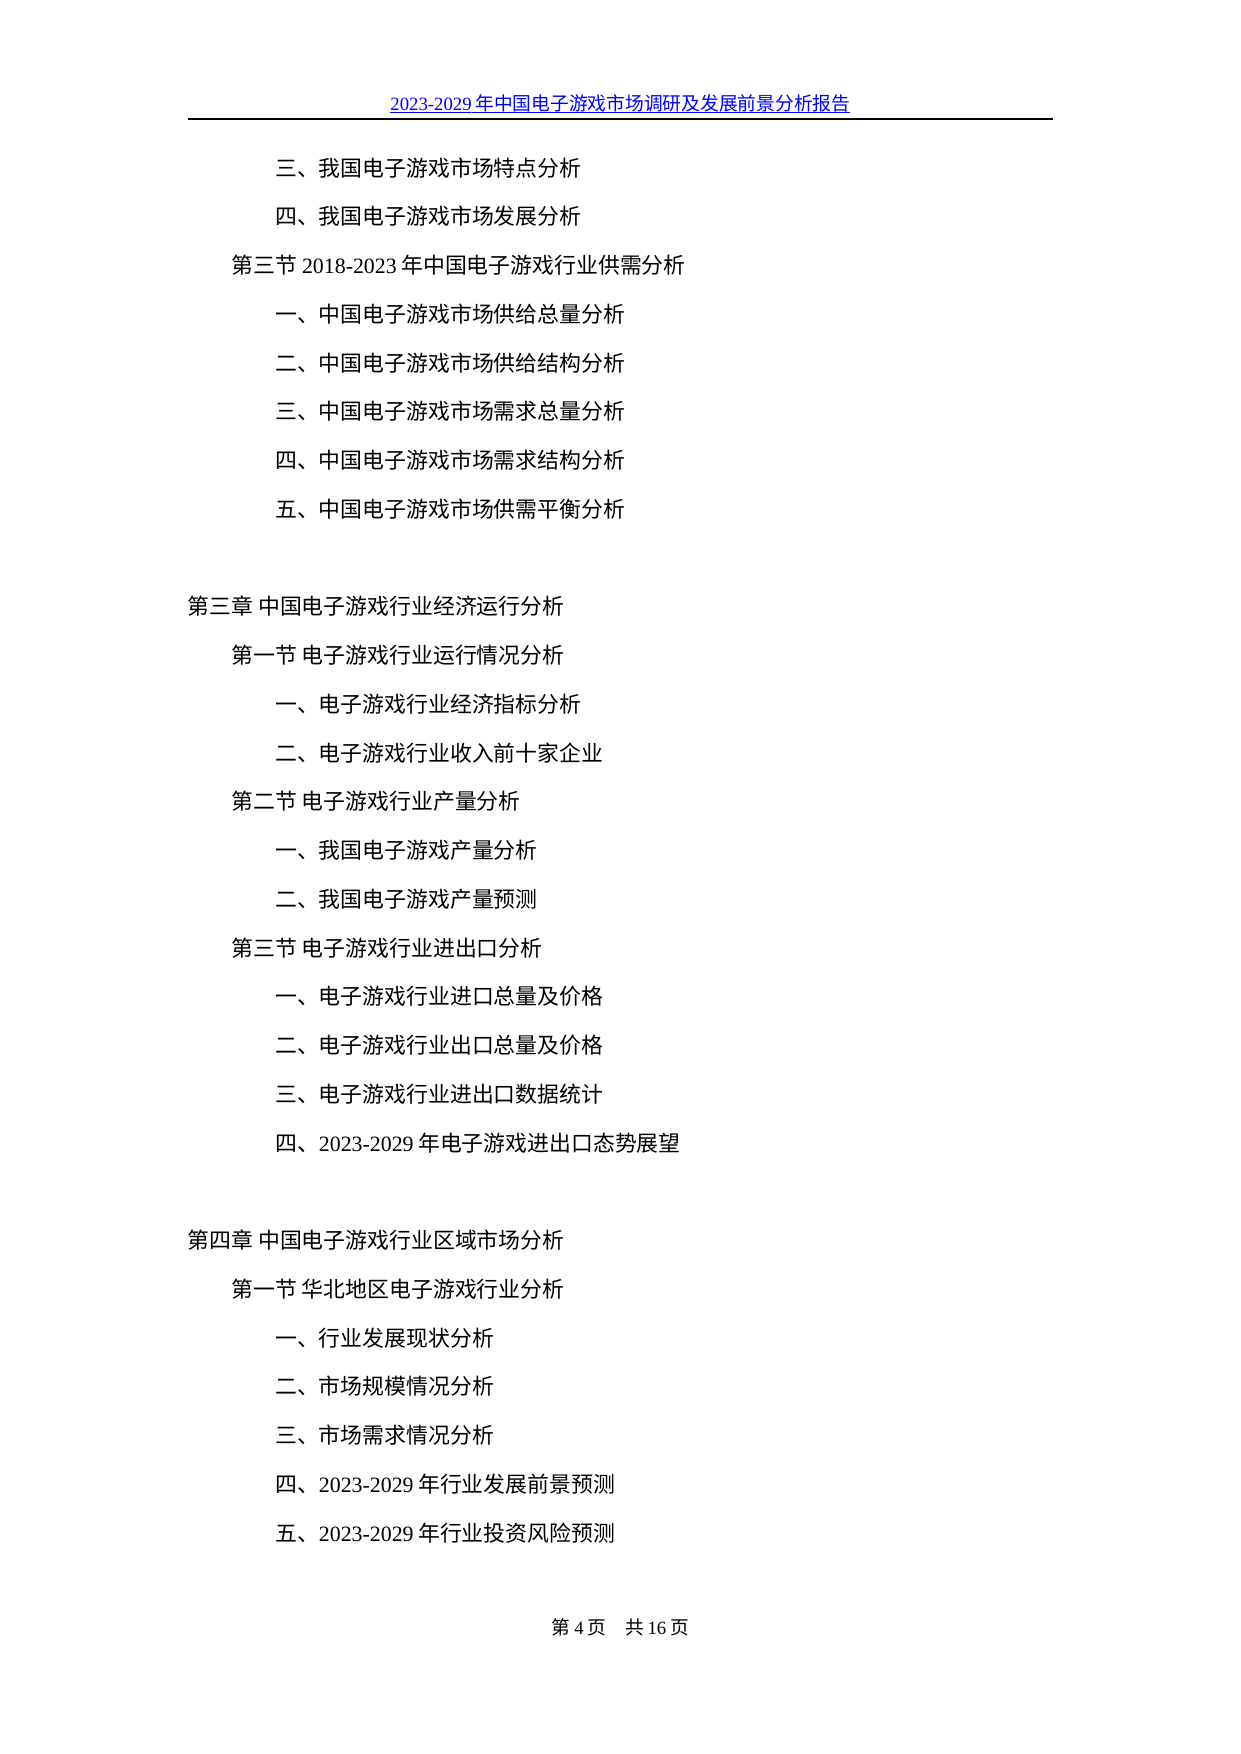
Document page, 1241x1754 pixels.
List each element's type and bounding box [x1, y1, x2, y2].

text [187, 150, 1053, 1548]
